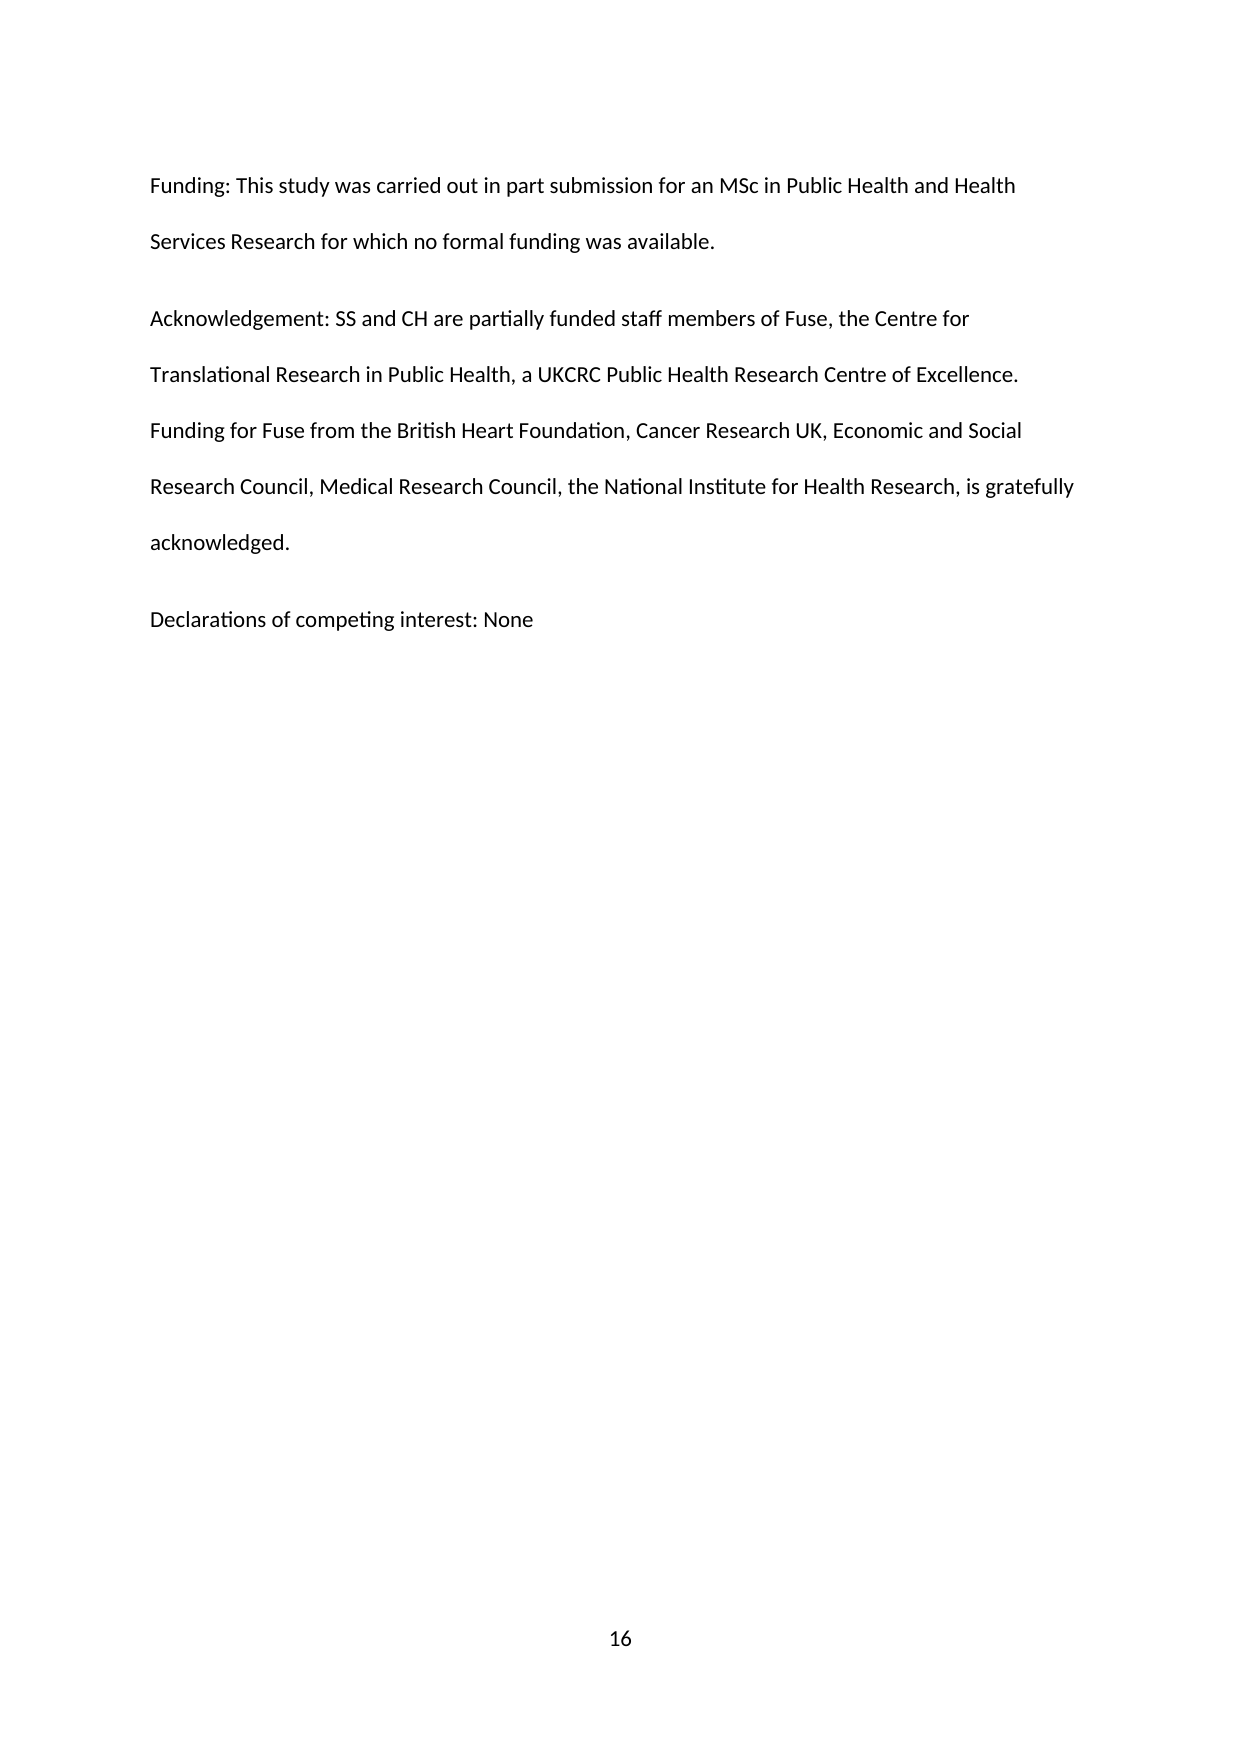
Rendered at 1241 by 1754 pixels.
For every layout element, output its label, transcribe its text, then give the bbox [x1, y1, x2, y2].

text Funding: This study was carried out in part submission for an MSc in Public Health and Health Services Research for which no formal funding was available. [150, 171, 1090, 255]
text Acknowledgement: SS and CH are partially funded staff members of Fuse, the Centre for Translational Research in Public Health, a UKCRC Public Health Research Centre of Excellence. Funding for Fuse from the British Heart Foundation, Cancer Research UK, Economic and Social Research Council, Medical Research Council, the National Institute for Health Research, is gratefully acknowledged. [150, 304, 1090, 556]
text Declarations of competing interest: None [150, 605, 1090, 633]
